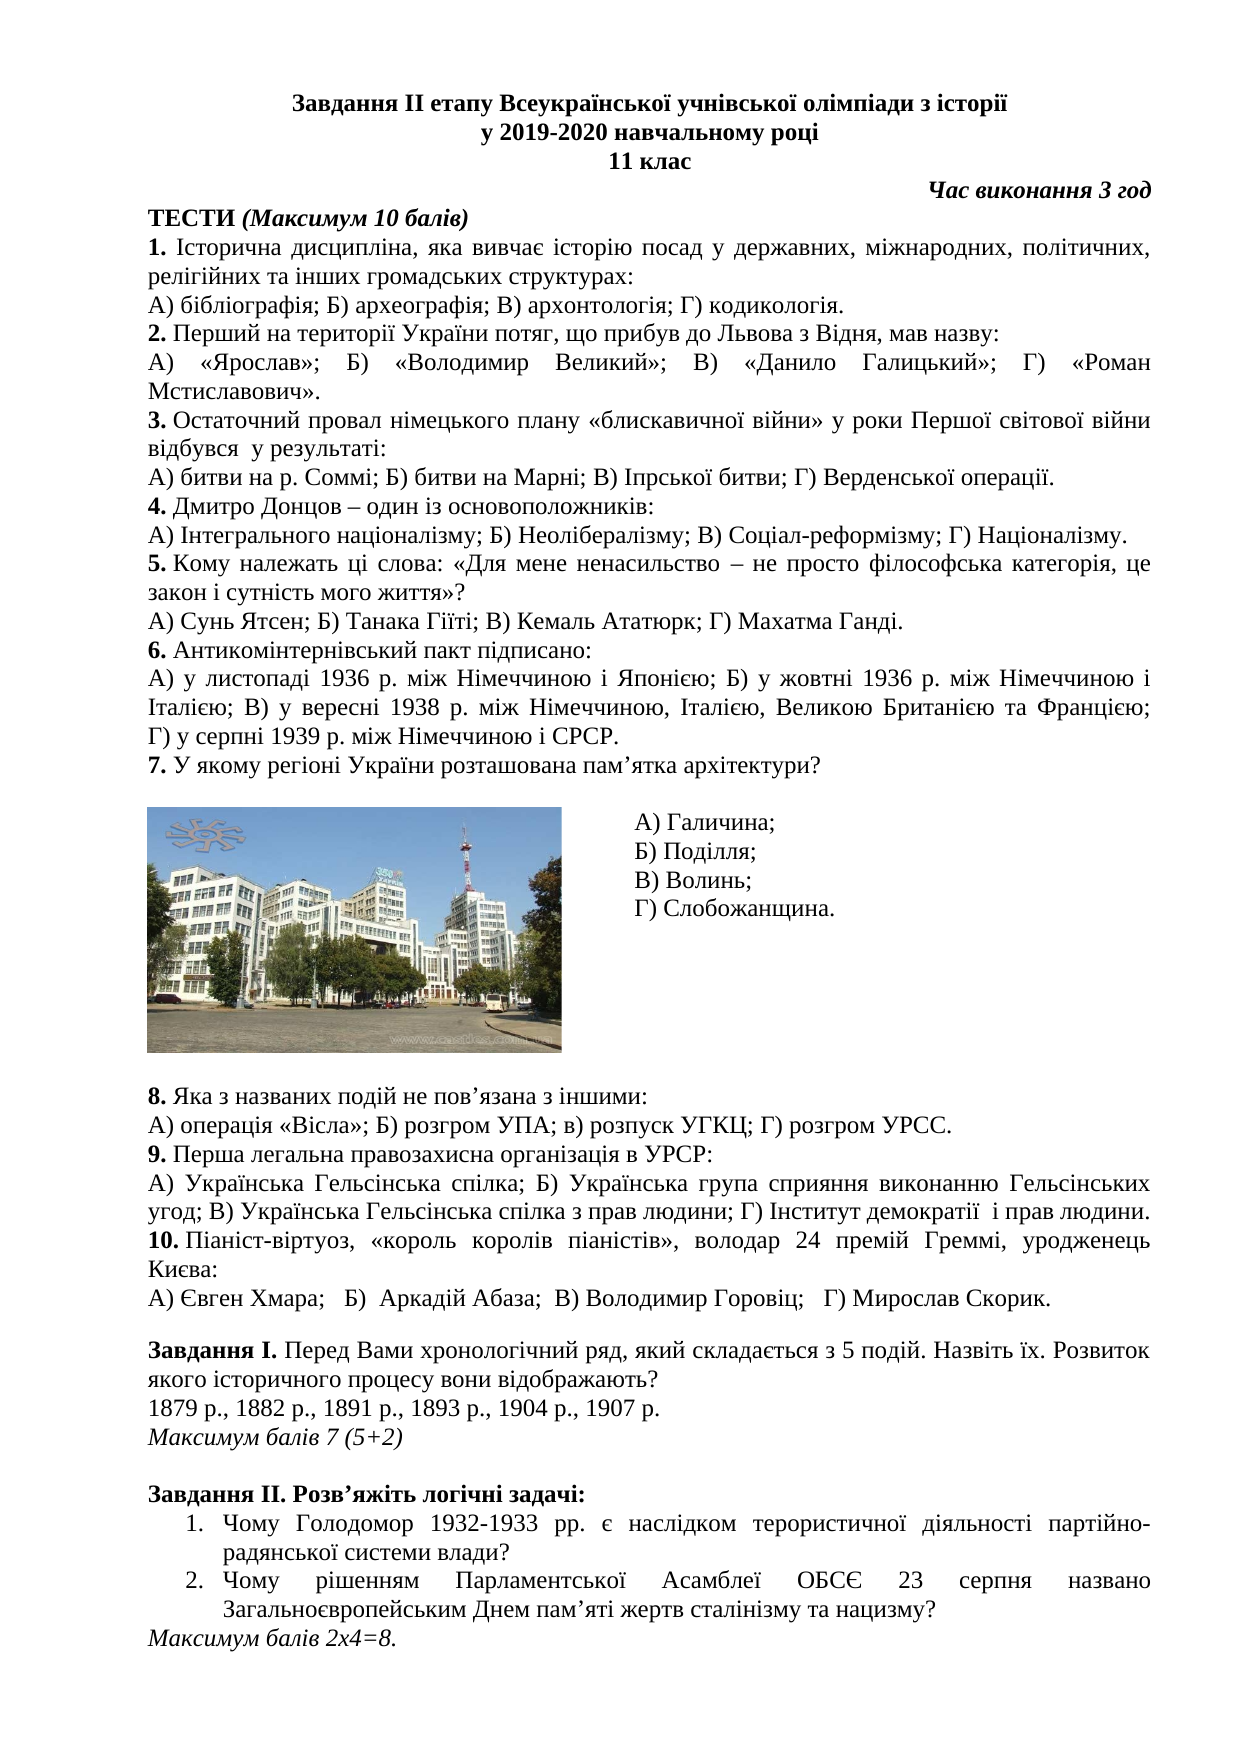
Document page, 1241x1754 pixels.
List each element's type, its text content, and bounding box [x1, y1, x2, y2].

text 3. Остаточний провал німецького плану «блискавичної війни» у роки Першої світової війни відбувся у результаті: [148, 405, 1152, 462]
text 9. Перша легальна правозахисна організація в УРСР: [148, 1139, 1152, 1168]
picture [147, 807, 562, 1053]
text 5. Кому належать ці слова: «Для мене ненасильство – не просто філософська категорія, це закон і сутність мого життя»? [148, 548, 1152, 606]
subtitle Завдання І. Перед Вами хронологічний ряд, який складається з 5 подій. Назвіть їх. Розвиток якого історичного процесу вони відображають? [148, 1335, 1152, 1393]
text 11 клас [148, 146, 1152, 175]
text А) Українська Гельсінська спілка; Б) Українська група сприяння виконанню Гельсінських угод; В) Українська Гельсінська спілка з прав людини; Г) Інститут демократії і прав людини. [148, 1168, 1152, 1225]
text у 2019-2020 навчальному році [148, 117, 1152, 146]
text Завдання ІІ етапу Всеукраїнської учнівської олімпіади з історії [148, 88, 1152, 117]
text А) Інтегрального націоналізму; Б) Неолібералізму; В) Соціал-реформізму; Г) Націоналізму. [148, 520, 1152, 548]
text Максимум балів 2х4=8. [148, 1623, 1152, 1652]
text А) Євген Хмара; Б) Аркадій Абаза; В) Володимир Горовіц; Г) Мирослав Скорик. [148, 1283, 1152, 1311]
text А) битви на р. Соммі; Б) битви на Марні; В) Іпрської битви; Г) Верденської операції. [148, 462, 1152, 491]
list Чому Голодомор 1932-1933 рр. є наслідком терористичної діяльності партійно-радянської системи влади? [185, 1508, 1152, 1565]
text Час виконання 3 год [148, 175, 1152, 203]
text Завдання ІІ. Розв’яжіть логічні задачі: [148, 1479, 1152, 1508]
table_header А) Галичина; Б) Поділля; В) Волинь; Г) Слобожанщина. [634, 779, 1162, 1081]
text ТЕСТИ (Максимум 10 балів) [148, 203, 1152, 232]
table_header [147, 779, 634, 1081]
text А) бібліографія; Б) археографія; В) архонтологія; Г) кодикологія. [148, 290, 1152, 318]
text 1. Історична дисципліна, яка вивчає історію посад у державних, міжнародних, політичних, релігійних та інших громадських структурах: [148, 232, 1152, 290]
text 2. Перший на території України потяг, що прибув до Львова з Відня, мав назву: [148, 318, 1152, 347]
text А) у листопаді 1936 р. між Німеччиною і Японією; Б) у жовтні 1936 р. між Німеччиною і Італією; В) у вересні 1938 р. між Німеччиною, Італією, Великою Британією та Францією; Г) у серпні 1939 р. між Німеччиною і СРСР. [148, 663, 1152, 750]
text А) «Ярослав»; Б) «Володимир Великий»; В) «Данило Галицький»; Г) «Роман Мстиславович». [148, 347, 1152, 405]
text 7. У якому регіоні України розташована пам’ятка архітектури? [148, 750, 1152, 778]
text 6. Антикомінтернівський пакт підписано: [148, 635, 1152, 663]
text А) операція «Вісла»; Б) розгром УПА; в) розпуск УГКЦ; Г) розгром УРСС. [148, 1110, 1152, 1139]
text 10. Піаніст-віртуоз, «король королів піаністів», володар 24 премій Греммі, уродженець Києва: [148, 1225, 1152, 1283]
text А) Сунь Ятсен; Б) Танака Гіїті; В) Кемаль Ататюрк; Г) Махатма Ганді. [148, 606, 1152, 635]
subtitle 1879 р., 1882 р., 1891 р., 1893 р., 1904 р., 1907 р. [148, 1393, 1152, 1422]
subtitle Максимум балів 7 (5+2) [148, 1422, 1152, 1450]
list Чому рішенням Парламентської Асамблеї ОБСЄ 23 серпня названо Загальноєвропейським Днем пам’яті жертв сталінізму та нацизму? [185, 1565, 1152, 1623]
text 4. Дмитро Донцов – один із основоположників: [148, 491, 1152, 520]
text 8. Яка з названих подій не пов’язана з іншими: [148, 1081, 1152, 1110]
